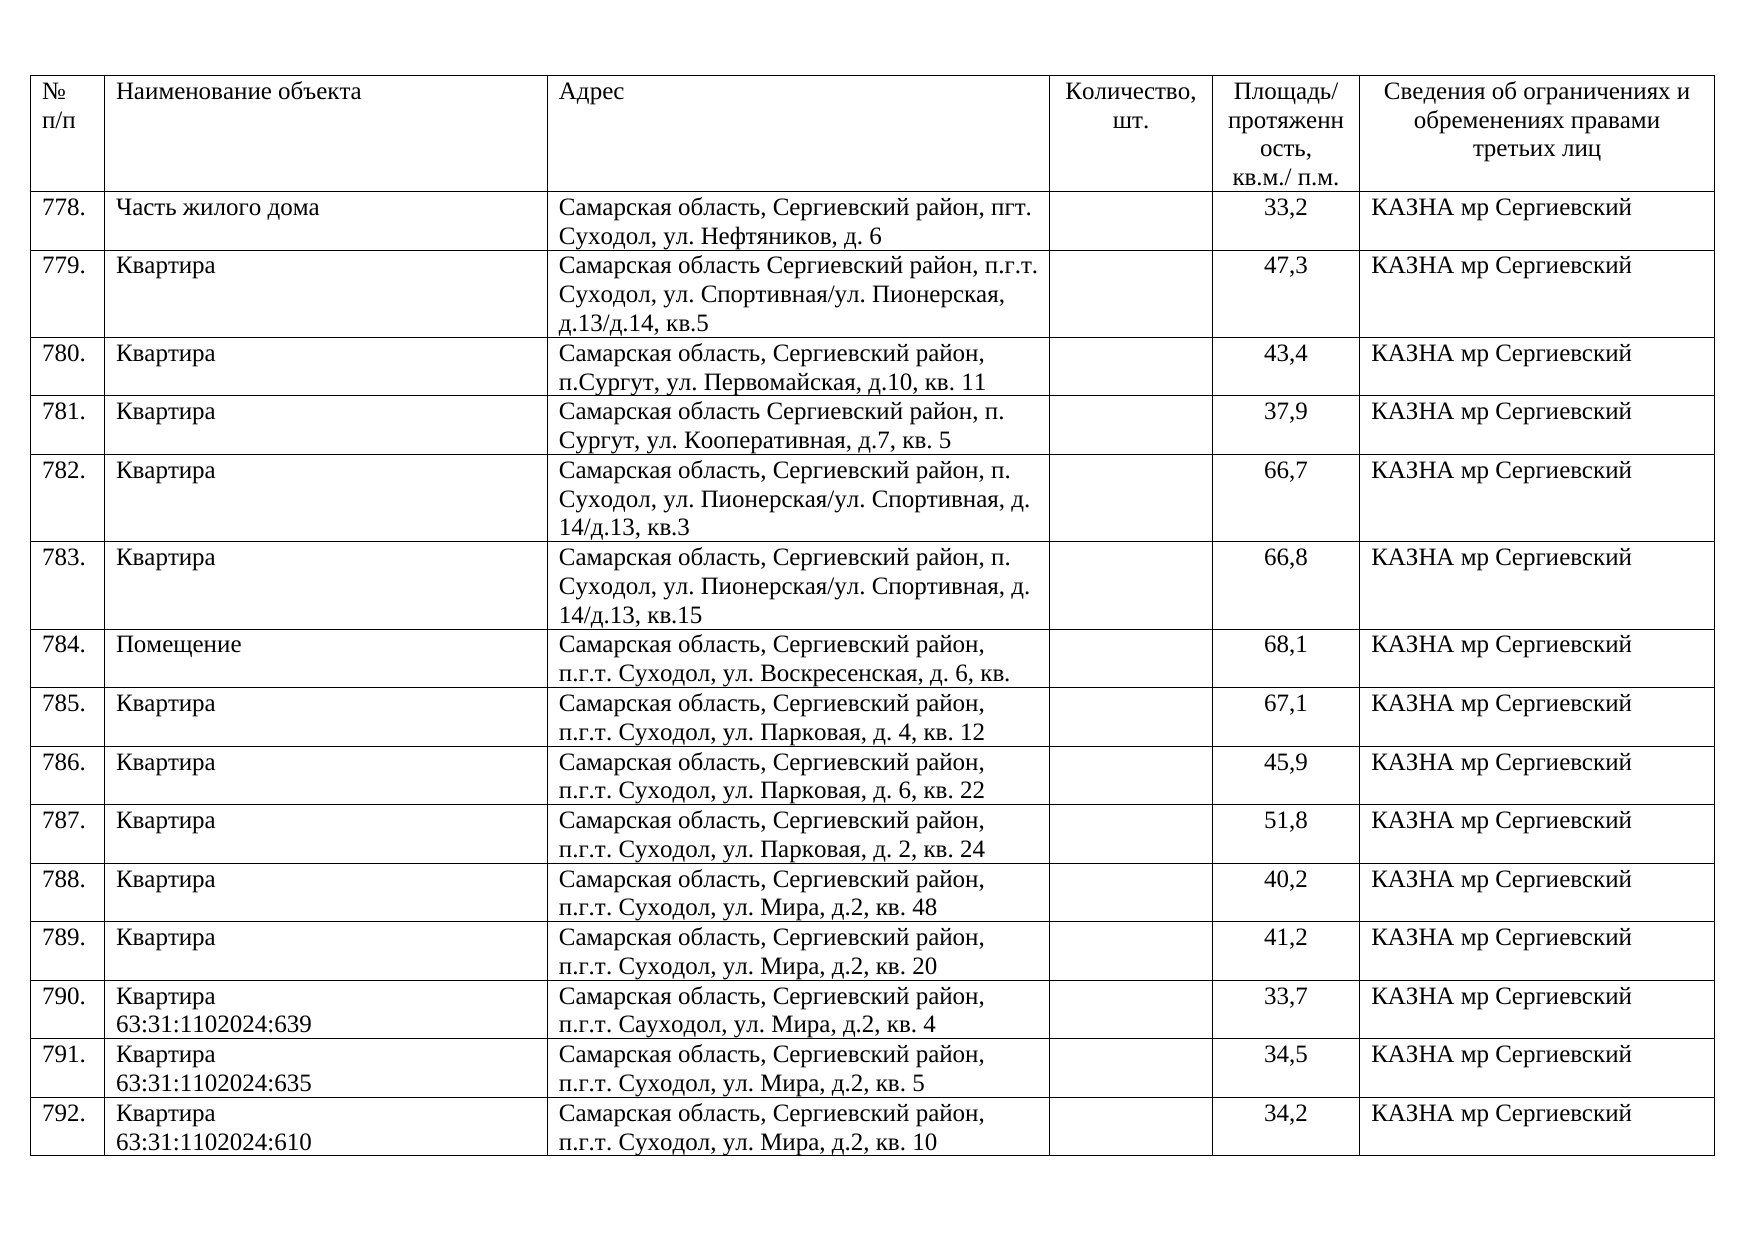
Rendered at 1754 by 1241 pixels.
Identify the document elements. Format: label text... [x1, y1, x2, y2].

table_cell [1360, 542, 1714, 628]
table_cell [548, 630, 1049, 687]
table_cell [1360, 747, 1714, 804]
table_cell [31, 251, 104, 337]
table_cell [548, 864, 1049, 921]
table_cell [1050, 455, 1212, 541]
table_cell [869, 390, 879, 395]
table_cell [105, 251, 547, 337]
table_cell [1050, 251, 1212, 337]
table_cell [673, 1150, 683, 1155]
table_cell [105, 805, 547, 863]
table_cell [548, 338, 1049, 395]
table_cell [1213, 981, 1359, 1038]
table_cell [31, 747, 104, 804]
table_header Сведения об ограничениях и обременениях правами третьих лиц [1360, 76, 1714, 191]
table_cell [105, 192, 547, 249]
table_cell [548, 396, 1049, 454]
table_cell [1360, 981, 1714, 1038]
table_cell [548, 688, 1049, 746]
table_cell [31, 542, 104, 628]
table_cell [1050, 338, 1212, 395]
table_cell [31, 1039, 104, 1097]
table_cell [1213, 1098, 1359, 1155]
table_header № п/п [31, 76, 104, 191]
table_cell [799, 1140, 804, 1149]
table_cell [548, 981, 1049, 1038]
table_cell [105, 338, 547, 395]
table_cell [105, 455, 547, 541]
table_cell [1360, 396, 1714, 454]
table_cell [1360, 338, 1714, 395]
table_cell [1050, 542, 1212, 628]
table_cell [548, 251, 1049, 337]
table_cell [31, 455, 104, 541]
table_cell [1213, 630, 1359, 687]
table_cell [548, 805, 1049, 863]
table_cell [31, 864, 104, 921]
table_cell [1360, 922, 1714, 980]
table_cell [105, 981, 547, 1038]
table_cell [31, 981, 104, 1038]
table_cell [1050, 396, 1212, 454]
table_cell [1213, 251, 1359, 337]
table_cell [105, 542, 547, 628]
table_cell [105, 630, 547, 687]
table_header Количество, шт. [1050, 76, 1212, 191]
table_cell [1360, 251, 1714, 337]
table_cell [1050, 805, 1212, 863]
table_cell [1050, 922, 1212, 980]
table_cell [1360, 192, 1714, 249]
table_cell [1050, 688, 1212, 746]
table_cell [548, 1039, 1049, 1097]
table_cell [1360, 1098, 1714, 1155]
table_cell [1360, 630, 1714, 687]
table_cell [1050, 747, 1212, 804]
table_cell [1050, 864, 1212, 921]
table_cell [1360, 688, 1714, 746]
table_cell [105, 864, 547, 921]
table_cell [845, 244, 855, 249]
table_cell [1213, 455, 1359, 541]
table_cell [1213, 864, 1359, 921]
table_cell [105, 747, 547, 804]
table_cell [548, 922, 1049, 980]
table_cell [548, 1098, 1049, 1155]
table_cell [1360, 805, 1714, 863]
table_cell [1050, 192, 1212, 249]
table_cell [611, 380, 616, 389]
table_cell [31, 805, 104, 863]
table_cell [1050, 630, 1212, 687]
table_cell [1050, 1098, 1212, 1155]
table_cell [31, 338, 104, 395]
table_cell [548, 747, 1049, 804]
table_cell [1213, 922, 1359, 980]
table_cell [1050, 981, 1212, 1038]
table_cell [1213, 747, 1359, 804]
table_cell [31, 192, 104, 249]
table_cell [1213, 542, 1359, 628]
table_header Площадь/ протяженность, кв.м./ п.м. [1213, 76, 1359, 191]
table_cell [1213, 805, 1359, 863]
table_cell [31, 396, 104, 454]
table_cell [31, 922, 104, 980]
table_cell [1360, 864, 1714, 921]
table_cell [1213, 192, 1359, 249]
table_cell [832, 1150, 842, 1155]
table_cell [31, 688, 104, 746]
table_header Наименование объекта [105, 76, 547, 191]
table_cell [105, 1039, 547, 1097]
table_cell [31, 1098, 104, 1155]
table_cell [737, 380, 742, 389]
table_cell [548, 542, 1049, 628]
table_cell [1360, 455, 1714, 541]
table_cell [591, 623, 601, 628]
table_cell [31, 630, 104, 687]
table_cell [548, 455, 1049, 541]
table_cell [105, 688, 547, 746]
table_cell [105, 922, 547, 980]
table_header Адрес [548, 76, 1049, 191]
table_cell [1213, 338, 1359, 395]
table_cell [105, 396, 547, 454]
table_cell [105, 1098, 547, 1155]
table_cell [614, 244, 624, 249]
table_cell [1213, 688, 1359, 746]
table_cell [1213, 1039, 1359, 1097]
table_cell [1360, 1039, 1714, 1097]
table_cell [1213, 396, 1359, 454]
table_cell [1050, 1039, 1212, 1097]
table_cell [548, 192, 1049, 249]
